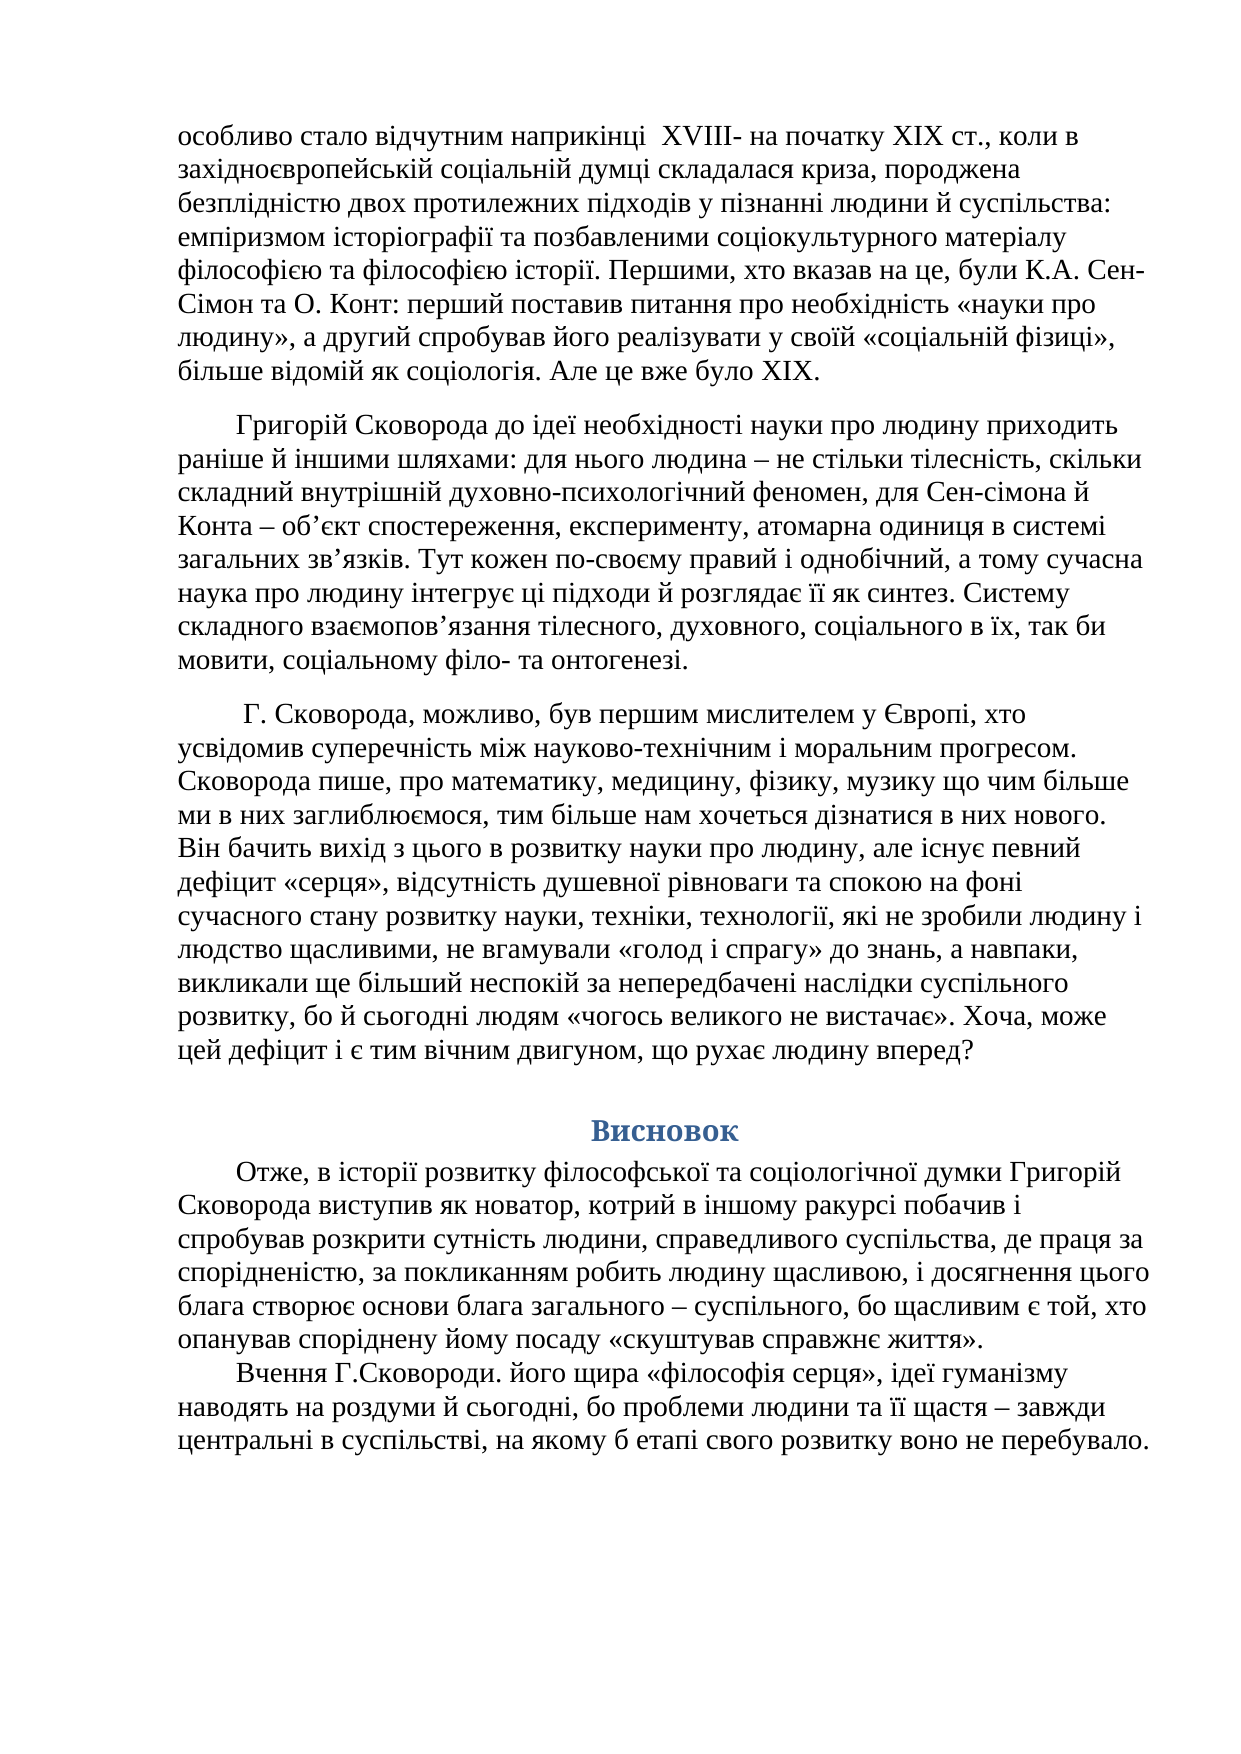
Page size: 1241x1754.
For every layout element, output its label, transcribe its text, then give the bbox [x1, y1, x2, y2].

text Григорій Сковорода до ідеї необхідності науки про людину приходить раніше й іншими шляхами: для нього людина – не стільки тілесність, скільки складний внутрішній духовно-психологічний феномен, для Сен-сімона й Конта – об’єкт спостереження, експерименту, атомарна одиниця в системі загальних зв’язків. Тут кожен по-своєму правий і однобічний, а тому сучасна наука про людину інтегрує ці підходи й розглядає її як синтез. Систему складного взаємопов’язання тілесного, духовного, соціального в їх, так би мовити, соціальному філо- та онтогенезі. [177, 407, 1152, 676]
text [177, 118, 1152, 386]
text Г. Сковорода, можливо, був першим мислителем у Європі, хто усвідомив суперечність між науково-технічним і моральним прогресом. Сковорода пише, про математику, медицину, фізику, музику що чим більше ми в них заглиблюємося, тим більше нам хочеться дізнатися в них нового. Він бачить вихід з цього в розвитку науки про людину, але існує певний дефіцит «серця», відсутність душевної рівноваги та спокою на фоні сучасного стану розвитку науки, техніки, технології, які не зробили людину і людство щасливими, не вгамували «голод і спрагу» до знань, а навпаки, викликали ще більший неспокій за непередбачені наслідки суспільного розвитку, бо й сьогодні людям «чогось великого не вистачає». Хоча, може цей дефіцит і є тим вічним двигуном, що рухає людину вперед? [177, 696, 1152, 1065]
text Отже, в історії розвитку філософської та соціологічної думки Григорій Сковорода виступив як новатор, котрий в іншому ракурсі побачив і спробував розкрити сутність людини, справедливого суспільства, де праця за спорідненістю, за покликанням робить людину щасливою, і досягнення цього блага створює основи блага загального – суспільного, бо щасливим є той, хто опанував споріднену йому посаду «скуштував справжнє життя». [177, 1154, 1152, 1355]
subtitle Висновок [177, 1115, 1152, 1149]
text Вчення Г.Сковороди. його щира «філософія серця», ідеї гуманізму наводять на роздуми й сьогодні, бо проблеми людини та її щастя – завжди центральні в суспільстві, на якому б етапі свого розвитку воно не перебувало. [177, 1355, 1152, 1456]
